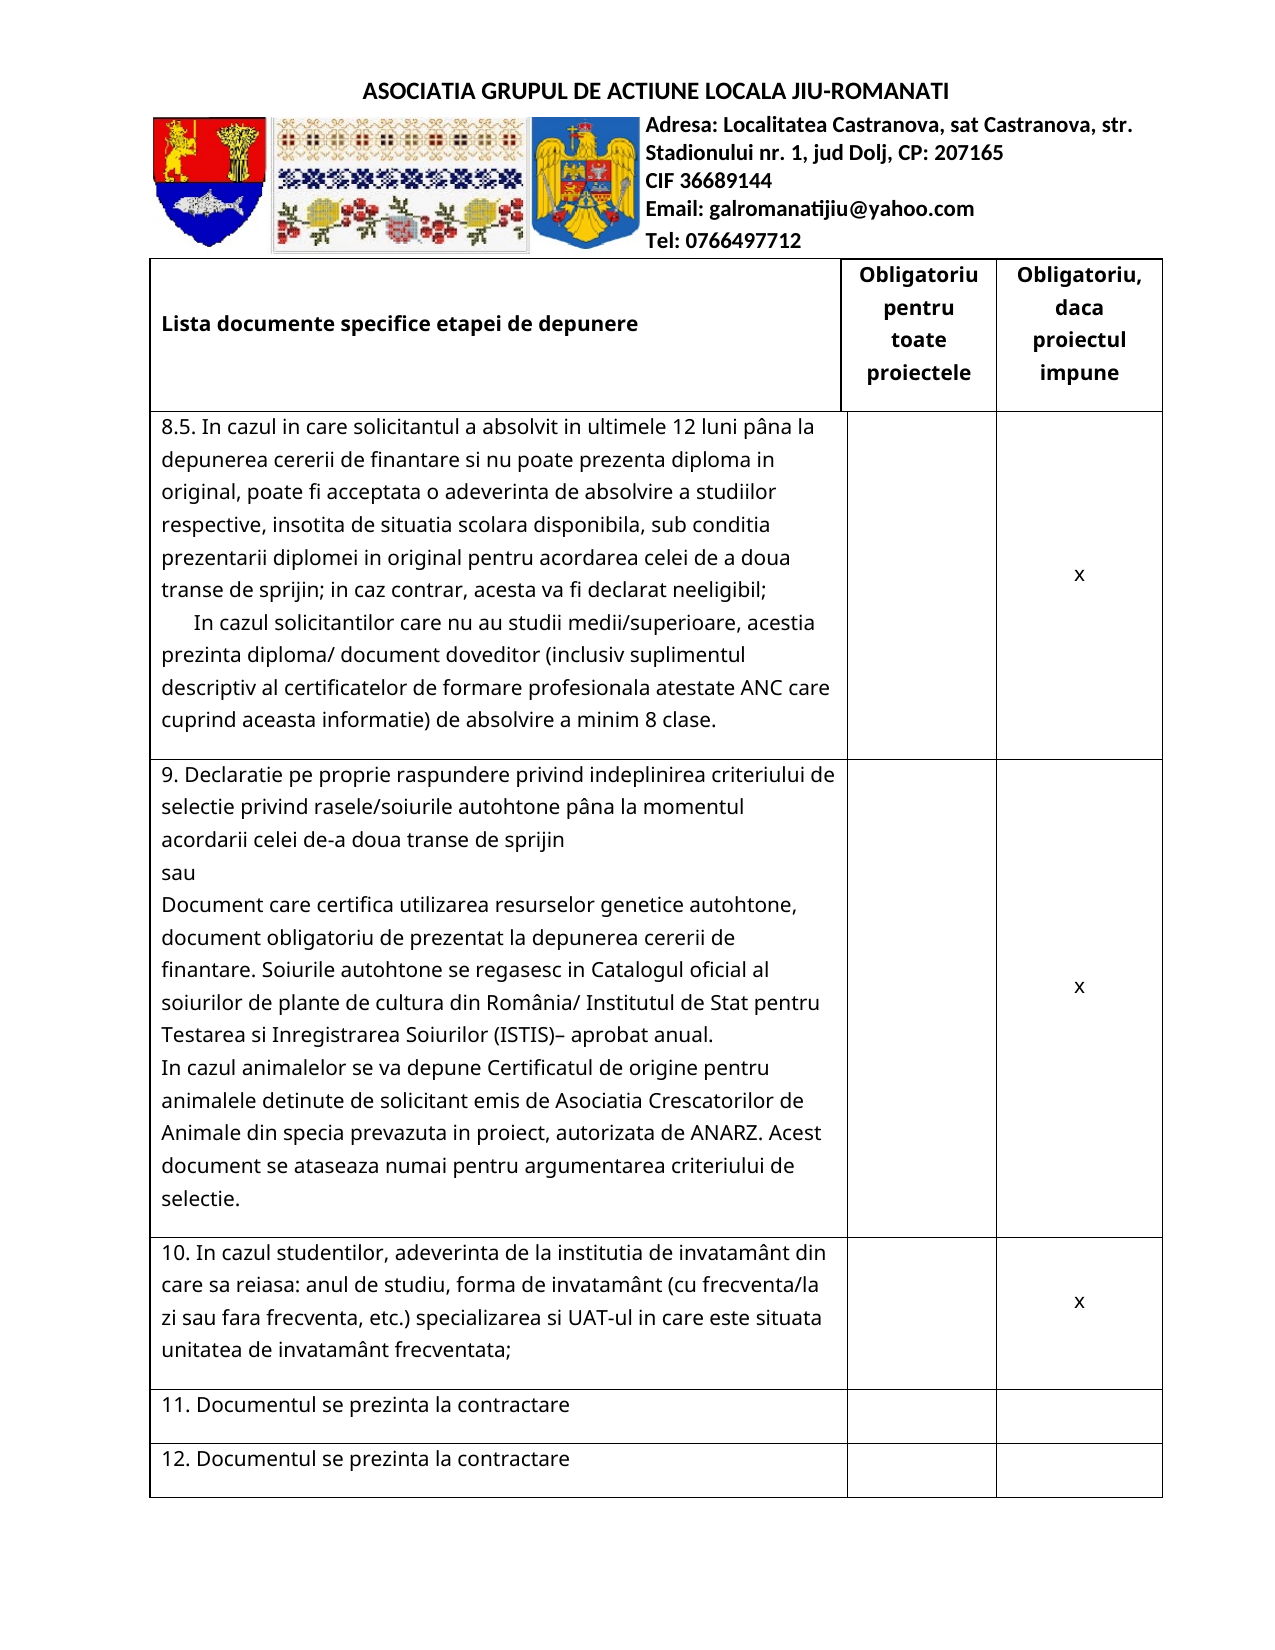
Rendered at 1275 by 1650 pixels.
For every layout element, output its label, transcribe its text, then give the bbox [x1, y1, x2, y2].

table_cell [848, 412, 996, 759]
table_cell x [997, 760, 1162, 1237]
table_cell 11. Documentul se prezinta la contractare [151, 1390, 847, 1443]
table_cell [848, 1390, 996, 1443]
table_cell x [997, 1238, 1162, 1389]
table_cell [848, 760, 996, 1237]
table_cell 12. Documentul se prezinta la contractare [151, 1444, 847, 1497]
picture [152, 117, 642, 257]
table_cell [848, 1238, 996, 1389]
table_cell 8.5. In cazul in care solicitantul a absolvit in ultimele 12 luni pâna la depunerea cererii de finantare si nu poate prezenta diploma in original, poate fi acceptata o adeverinta de absolvire a studiilor respective, insotita de situatia scolara disponibila, sub conditia prezentarii diplomei in original pentru acordarea celei de a doua transe de sprijin; in caz contrar, acesta va fi declarat neeligibil; In cazul solicitantilor care nu au studii medii/superioare, acestia prezinta diploma/ document doveditor (inclusiv suplimentul descriptiv al certificatelor de formare profesionala atestate ANC care cuprind aceasta informatie) de absolvire a minim 8 clase. [151, 412, 847, 759]
table_header Obligatoriu pentru toate proiectele [842, 260, 996, 411]
table_cell [848, 1444, 996, 1497]
table_cell 9. Declaratie pe proprie raspundere privind indeplinirea criteriului de selectie privind rasele/soiurile autohtone pâna la momentul acordarii celei de-a doua transe de sprijin sau Document care certifica utilizarea resurselor genetice autohtone, document obligatoriu de prezentat la depunerea cererii de finantare. Soiurile autohtone se regasesc in Catalogul oficial al soiurilor de plante de cultura din România/ Institutul de Stat pentru Testarea si Inregistrarea Soiurilor (ISTIS)– aprobat anual. In cazul animalelor se va depune Certificatul de origine pentru animalele detinute de solicitant emis de Asociatia Crescatorilor de Animale din specia prevazuta in proiect, autorizata de ANARZ. Acest document se ataseaza numai pentru argumentarea criteriului de selectie. [151, 760, 847, 1237]
table_header Obligatoriu, daca proiectul impune [997, 260, 1162, 411]
table_cell [997, 1444, 1162, 1497]
table_cell x [997, 412, 1162, 759]
table_cell 10. In cazul studentilor, adeverinta de la institutia de invatamânt din care sa reiasa: anul de studiu, forma de invatamânt (cu frecventa/la zi sau fara frecventa, etc.) specializarea si UAT-ul in care este situata unitatea de invatamânt frecventata; [151, 1238, 847, 1389]
table_cell [997, 1390, 1162, 1443]
table_header Lista documente specifice etapei de depunere [151, 259, 840, 411]
